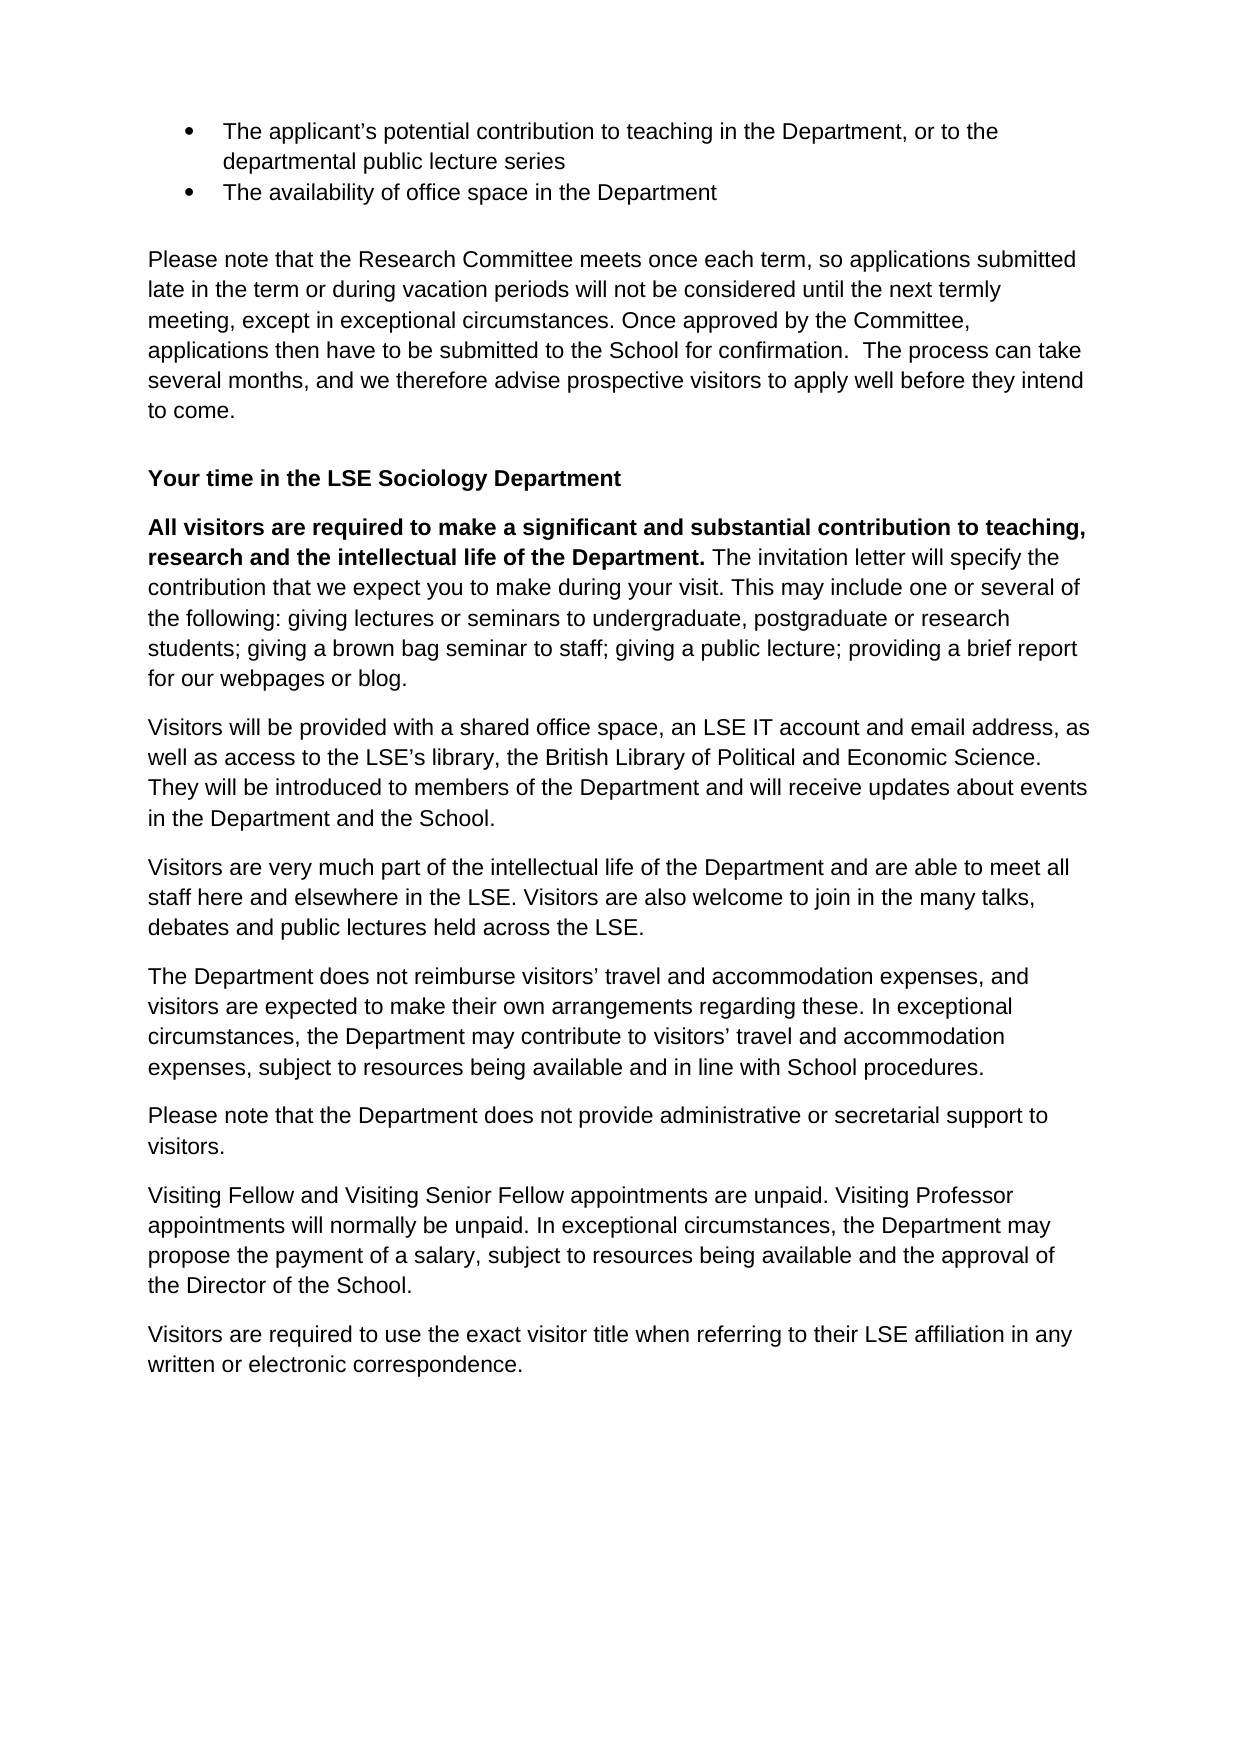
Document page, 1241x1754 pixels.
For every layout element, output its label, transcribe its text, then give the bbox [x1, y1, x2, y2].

text Please note that the Research Committee meets once each term, so applications submitted late in the term or during vacation periods will not be considered until the next termly meeting, except in exceptional circumstances. Once approved by the Committee, applications then have to be submitted to the School for confirmation. The process can take several months, and we therefore advise prospective visitors to apply well before they intend to come. [148, 246, 1092, 424]
list The applicant’s potential contribution to teaching in the Department, or to the departmental public lecture series [185, 118, 1092, 175]
text Visitors are required to use the exact visitor title when referring to their LSE affiliation in any written or electronic correspondence. [148, 1321, 1092, 1378]
list The availability of office space in the Department [185, 178, 1092, 205]
text Visiting Fellow and Visiting Senior Fellow appointments are unpaid. Visiting Professor appointments will normally be unpaid. In exceptional circumstances, the Department may propose the payment of a salary, subject to resources being available and the approval of the Director of the School. [148, 1182, 1092, 1299]
text All visitors are required to make a significant and substantial contribution to teaching, research and the intellectual life of the Department. The invitation letter will specify the contribution that we expect you to make during your visit. This may include one or several of the following: giving lectures or seminars to undergraduate, postgraduate or research students; giving a brown bag seminar to staff; giving a public lecture; providing a brief report for our webpages or blog. [148, 514, 1092, 691]
text Please note that the Department does not provide administrative or secretarial support to visitors. [148, 1102, 1092, 1159]
text Visitors will be provided with a shared office space, an LSE IT account and email address, as well as access to the LSE’s library, the British Library of Political and Economic Science. They will be introduced to members of the Department and will receive updates about events in the Department and the School. [148, 714, 1092, 831]
text Your time in the LSE Sociology Department [148, 465, 1092, 491]
text Visitors are very much part of the intellectual life of the Department and are able to meet all staff here and elsewhere in the LSE. Visitors are also welcome to join in the many talks, debates and public lectures held across the LSE. [148, 853, 1092, 940]
text The Department does not reimburse visitors’ travel and accommodation expenses, and visitors are expected to make their own arrangements regarding these. In exceptional circumstances, the Department may contribute to visitors’ travel and accommodation expenses, subject to resources being available and in line with School procedures. [148, 963, 1092, 1080]
